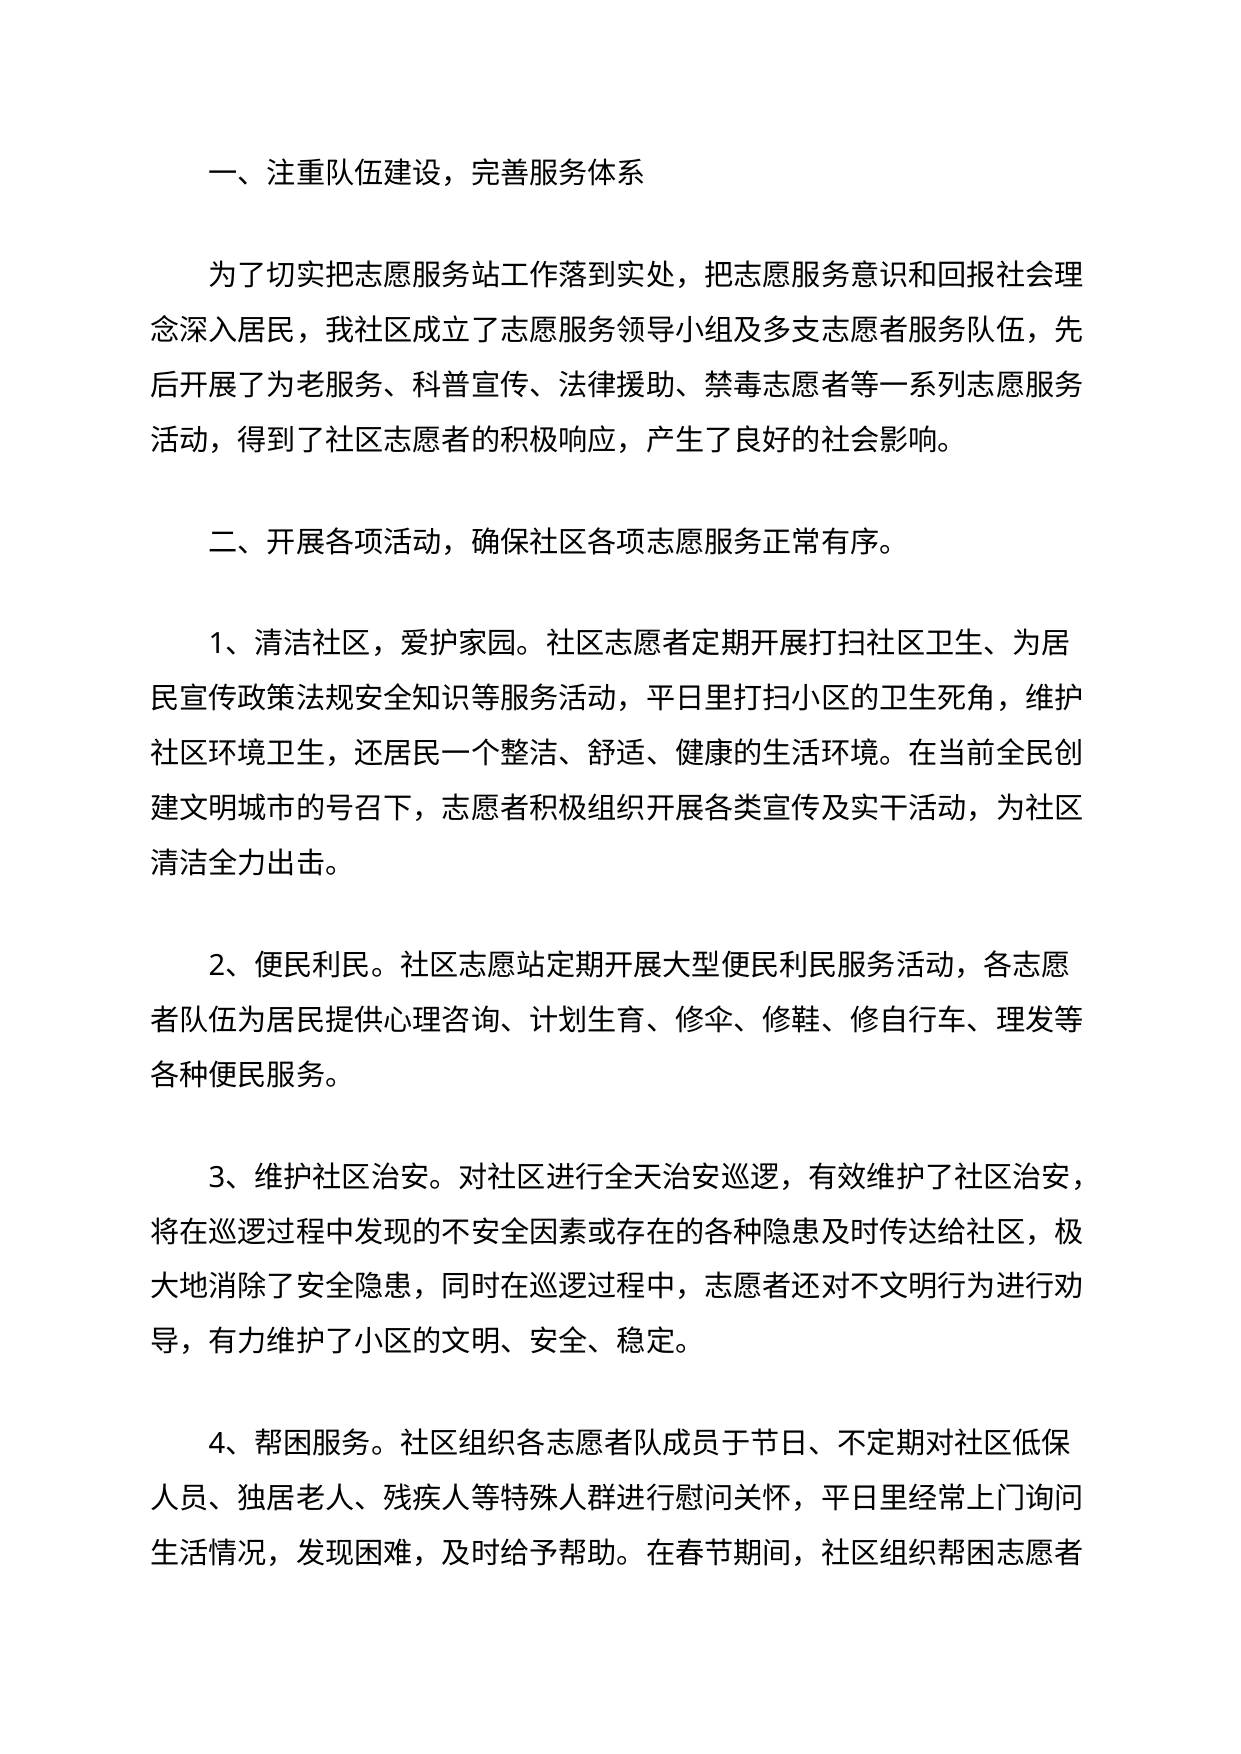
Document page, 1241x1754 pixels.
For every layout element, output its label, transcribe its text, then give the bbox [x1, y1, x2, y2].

text 一、注重队伍建设，完善服务体系 [150, 150, 1090, 192]
text 为了切实把志愿服务站工作落到实处，把志愿服务意识和回报社会理念深入居民，我社区成立了志愿服务领导小组及多支志愿者服务队伍，先后开展了为老服务、科普宣传、法律援助、禁毒志愿者等一系列志愿服务活动，得到了社区志愿者的积极响应，产生了良好的社会影响。 [150, 252, 1090, 459]
text 1、清洁社区，爱护家园。社区志愿者定期开展打扫社区卫生、为居民宣传政策法规安全知识等服务活动，平日里打扫小区的卫生死角，维护社区环境卫生，还居民一个整洁、舒适、健康的生活环境。在当前全民创建文明城市的号召下，志愿者积极组织开展各类宣传及实干活动，为社区清洁全力出击。 [150, 620, 1090, 882]
text 2、便民利民。社区志愿站定期开展大型便民利民服务活动，各志愿者队伍为居民提供心理咨询、计划生育、修伞、修鞋、修自行车、理发等各种便民服务。 [150, 941, 1090, 1094]
text 二、开展各项活动，确保社区各项志愿服务正常有序。 [150, 518, 1090, 561]
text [150, 1420, 1090, 1572]
text 3、维护社区治安。对社区进行全天治安巡逻，有效维护了社区治安，将在巡逻过程中发现的不安全因素或存在的各种隐患及时传达给社区，极大地消除了安全隐患，同时在巡逻过程中，志愿者还对不文明行为进行劝导，有力维护了小区的文明、安全、稳定。 [150, 1153, 1090, 1360]
